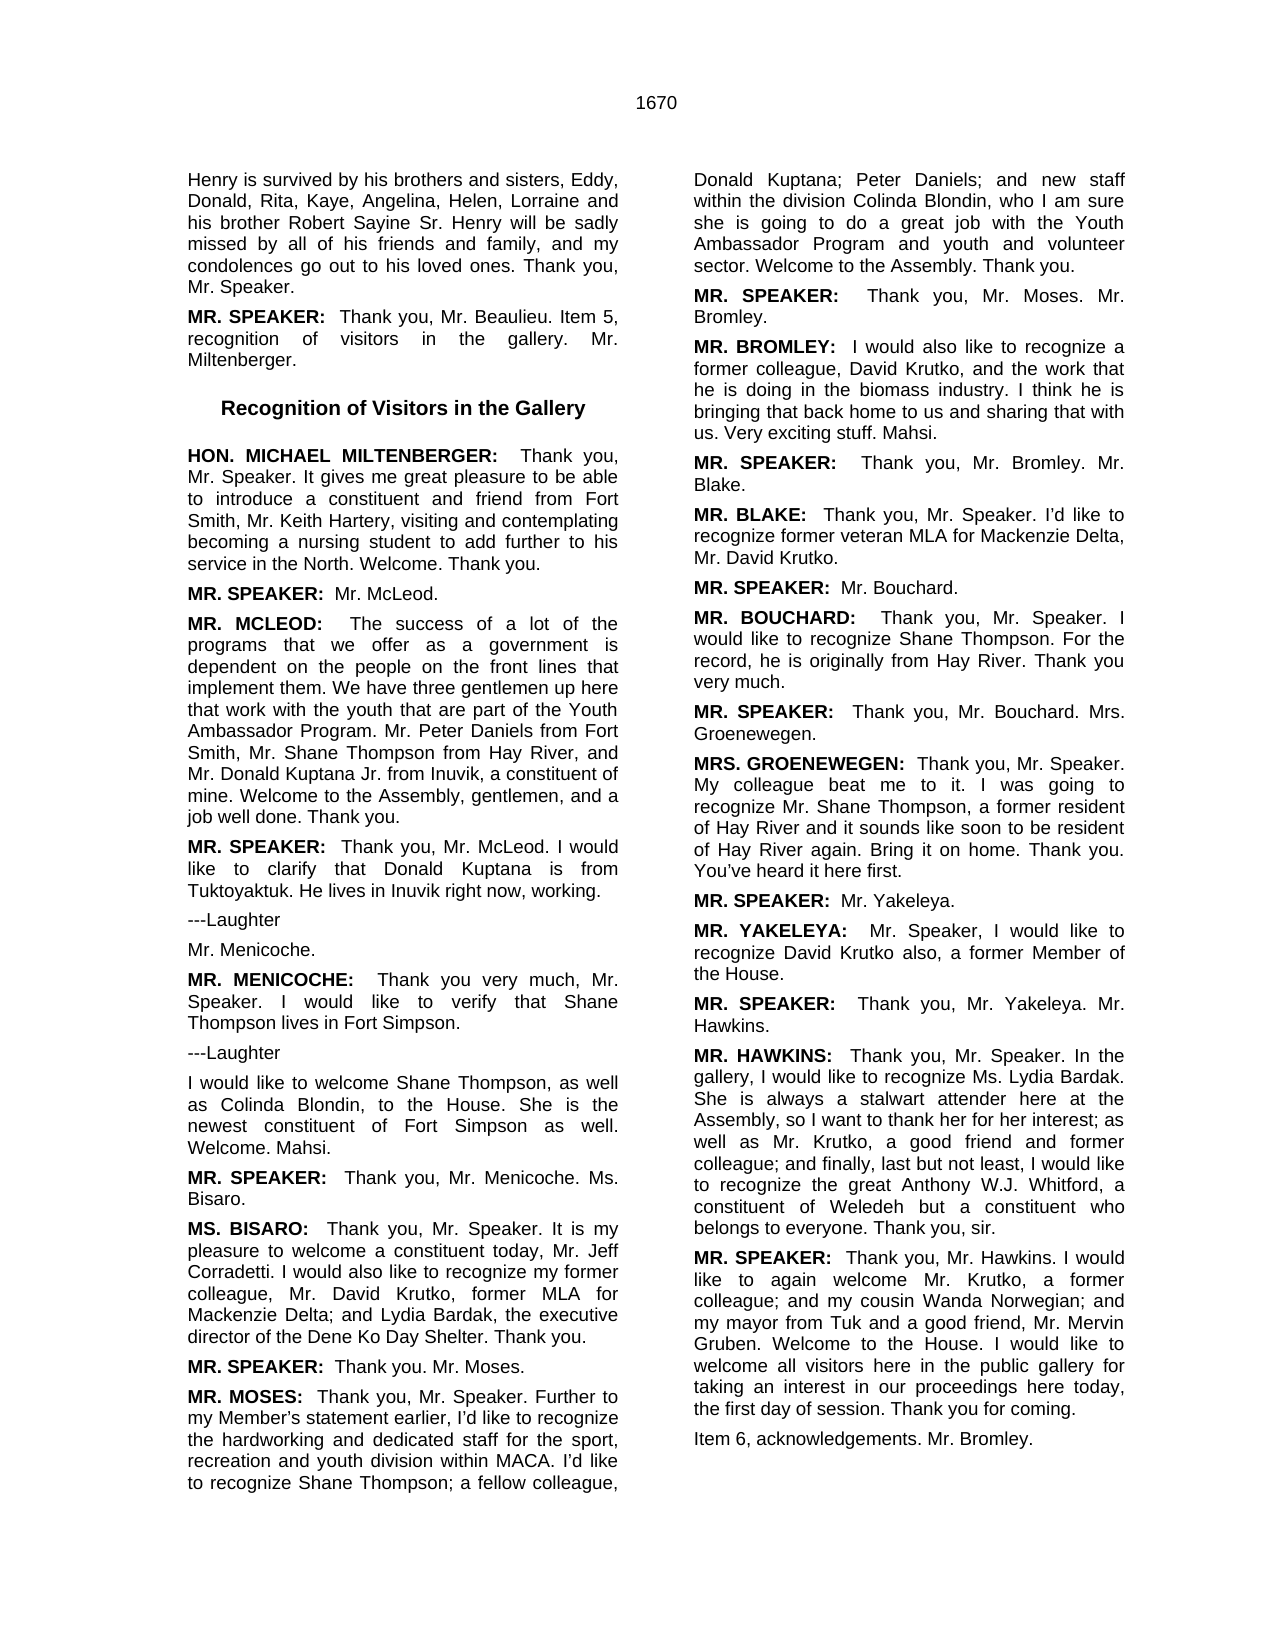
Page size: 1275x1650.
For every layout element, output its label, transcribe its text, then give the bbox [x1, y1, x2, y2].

text MR. YAKELEYA: Mr. Speaker, I would like to recognize David Krutko also, a former Member of the House. [694, 920, 1125, 985]
text MR. SPEAKER: Thank you, Mr. Moses. Mr. Bromley. [694, 284, 1125, 328]
text HON. MICHAEL MILTENBERGER: Thank you, Mr. Speaker. It gives me great pleasure to be able to introduce a constituent and friend from Fort Smith, Mr. Keith Hartery, visiting and contemplating becoming a nursing student to add further to his service in the North. Welcome. Thank you. [187, 445, 619, 574]
text MR. SPEAKER: Thank you, Mr. Bromley. Mr. Blake. [694, 452, 1125, 495]
text MR. SPEAKER: Mr. Yakeleya. [694, 890, 1125, 912]
text MR. SPEAKER: Mr. Bouchard. [694, 577, 1125, 598]
text MR. SPEAKER: Thank you, Mr. Beaulieu. Item 5, recognition of visitors in the gallery. Mr. Miltenberger. [187, 306, 619, 371]
text MR. MCLEOD: The success of a lot of the programs that we offer as a government is dependent on the people on the front lines that implement them. We have three gentlemen up here that work with the youth that are part of the Youth Ambassador Program. Mr. Peter Daniels from Fort Smith, Mr. Shane Thompson from Hay River, and Mr. Donald Kuptana Jr. from Inuvik, a constituent of mine. Welcome to the Assembly, gentlemen, and a job well done. Thank you. [187, 612, 619, 828]
text MR. SPEAKER: Thank you, Mr. Hawkins. I would like to again welcome Mr. Krutko, a former colleague; and my cousin Wanda Norwegian; and my mayor from Tuk and a good friend, Mr. Mervin Gruben. Welcome to the House. I would like to welcome all visitors here in the public gallery for taking an interest in our proceedings here today, the first day of session. Thank you for coming. [694, 1247, 1125, 1419]
text MRS. GROENEWEGEN: Thank you, Mr. Speaker. My colleague beat me to it. I was going to recognize Mr. Shane Thompson, a former resident of Hay River and it sounds like soon to be resident of Hay River again. Bring it on home. Thank you. You’ve heard it here first. [694, 752, 1125, 882]
text MR. BOUCHARD: Thank you, Mr. Speaker. I would like to recognize Shane Thompson. For the record, he is originally from Hay River. Thank you very much. [694, 606, 1125, 693]
subtitle Recognition of Visitors in the Gallery [187, 396, 619, 420]
text MR. SPEAKER: Thank you. Mr. Moses. [187, 1356, 619, 1377]
text MR. MOSES: Thank you, Mr. Speaker. Further to my Member’s statement earlier, I’d like to recognize the hardworking and dedicated staff for the sport, recreation and youth division within MACA. I’d like to recognize Shane Thompson; a fellow colleague, Donald Kuptana; Peter Daniels; and new staff within the division Colinda Blondin, who I am sure she is going to do a great job with the Youth Ambassador Program and youth and volunteer sector. Welcome to the Assembly. Thank you. [187, 1386, 619, 1493]
text MR. MENICOCHE: Thank you very much, Mr. Speaker. I would like to verify that Shane Thompson lives in Fort Simpson. [187, 969, 619, 1034]
text MR. MOSES: Thank you, Mr. Speaker. Further to my Member’s statement earlier, I’d like to recognize the hardworking and dedicated staff for the sport, recreation and youth division within MACA. I’d like to recognize Shane Thompson; a fellow colleague, Donald Kuptana; Peter Daniels; and new staff within the division Colinda Blondin, who I am sure she is going to do a great job with the Youth Ambassador Program and youth and volunteer sector. Welcome to the Assembly. Thank you. [694, 168, 1125, 276]
text ---Laughter [187, 1042, 619, 1064]
text MR. SPEAKER: Thank you, Mr. McLeod. I would like to clarify that Donald Kuptana is from Tuktoyaktuk. He lives in Inuvik right now, working. [187, 836, 619, 901]
text Henry is survived by his brothers and sisters, Eddy, Donald, Rita, Kaye, Angelina, Helen, Lorraine and his brother Robert Sayine Sr. Henry will be sadly missed by all of his friends and family, and my condolences go out to his loved ones. Thank you, Mr. Speaker. [187, 168, 619, 298]
text MR. SPEAKER: Mr. McLeod. [187, 582, 619, 604]
text MR. SPEAKER: Thank you, Mr. Menicoche. Ms. Bisaro. [187, 1167, 619, 1210]
text Item 6, acknowledgements. Mr. Bromley. [694, 1428, 1125, 1449]
text MS. BISARO: Thank you, Mr. Speaker. It is my pleasure to welcome a constituent today, Mr. Jeff Corradetti. I would also like to recognize my former colleague, Mr. David Krutko, former MLA for Mackenzie Delta; and Lydia Bardak, the executive director of the Dene Ko Day Shelter. Thank you. [187, 1218, 619, 1347]
text ---Laughter [187, 909, 619, 931]
text Mr. Menicoche. [187, 939, 619, 961]
text MR. BLAKE: Thank you, Mr. Speaker. I’d like to recognize former veteran MLA for Mackenzie Delta, Mr. David Krutko. [694, 503, 1125, 568]
text MR. SPEAKER: Thank you, Mr. Bouchard. Mrs. Groenewegen. [694, 701, 1125, 744]
text MR. HAWKINS: Thank you, Mr. Speaker. In the gallery, I would like to recognize Ms. Lydia Bardak. She is always a stalwart attender here at the Assembly, so I want to thank her for her interest; as well as Mr. Krutko, a good friend and former colleague; and finally, last but not least, I would like to recognize the great Anthony W.J. Whitford, a constituent of Weledeh but a constituent who belongs to everyone. Thank you, sir. [694, 1044, 1125, 1239]
text MR. BROMLEY: I would also like to recognize a former colleague, David Krutko, and the work that he is doing in the biomass industry. I think he is bringing that back home to us and sharing that with us. Very exciting stuff. Mahsi. [694, 336, 1125, 444]
text I would like to welcome Shane Thompson, as well as Colinda Blondin, to the House. She is the newest constituent of Fort Simpson as well. Welcome. Mahsi. [187, 1072, 619, 1158]
text MR. SPEAKER: Thank you, Mr. Yakeleya. Mr. Hawkins. [694, 993, 1125, 1036]
